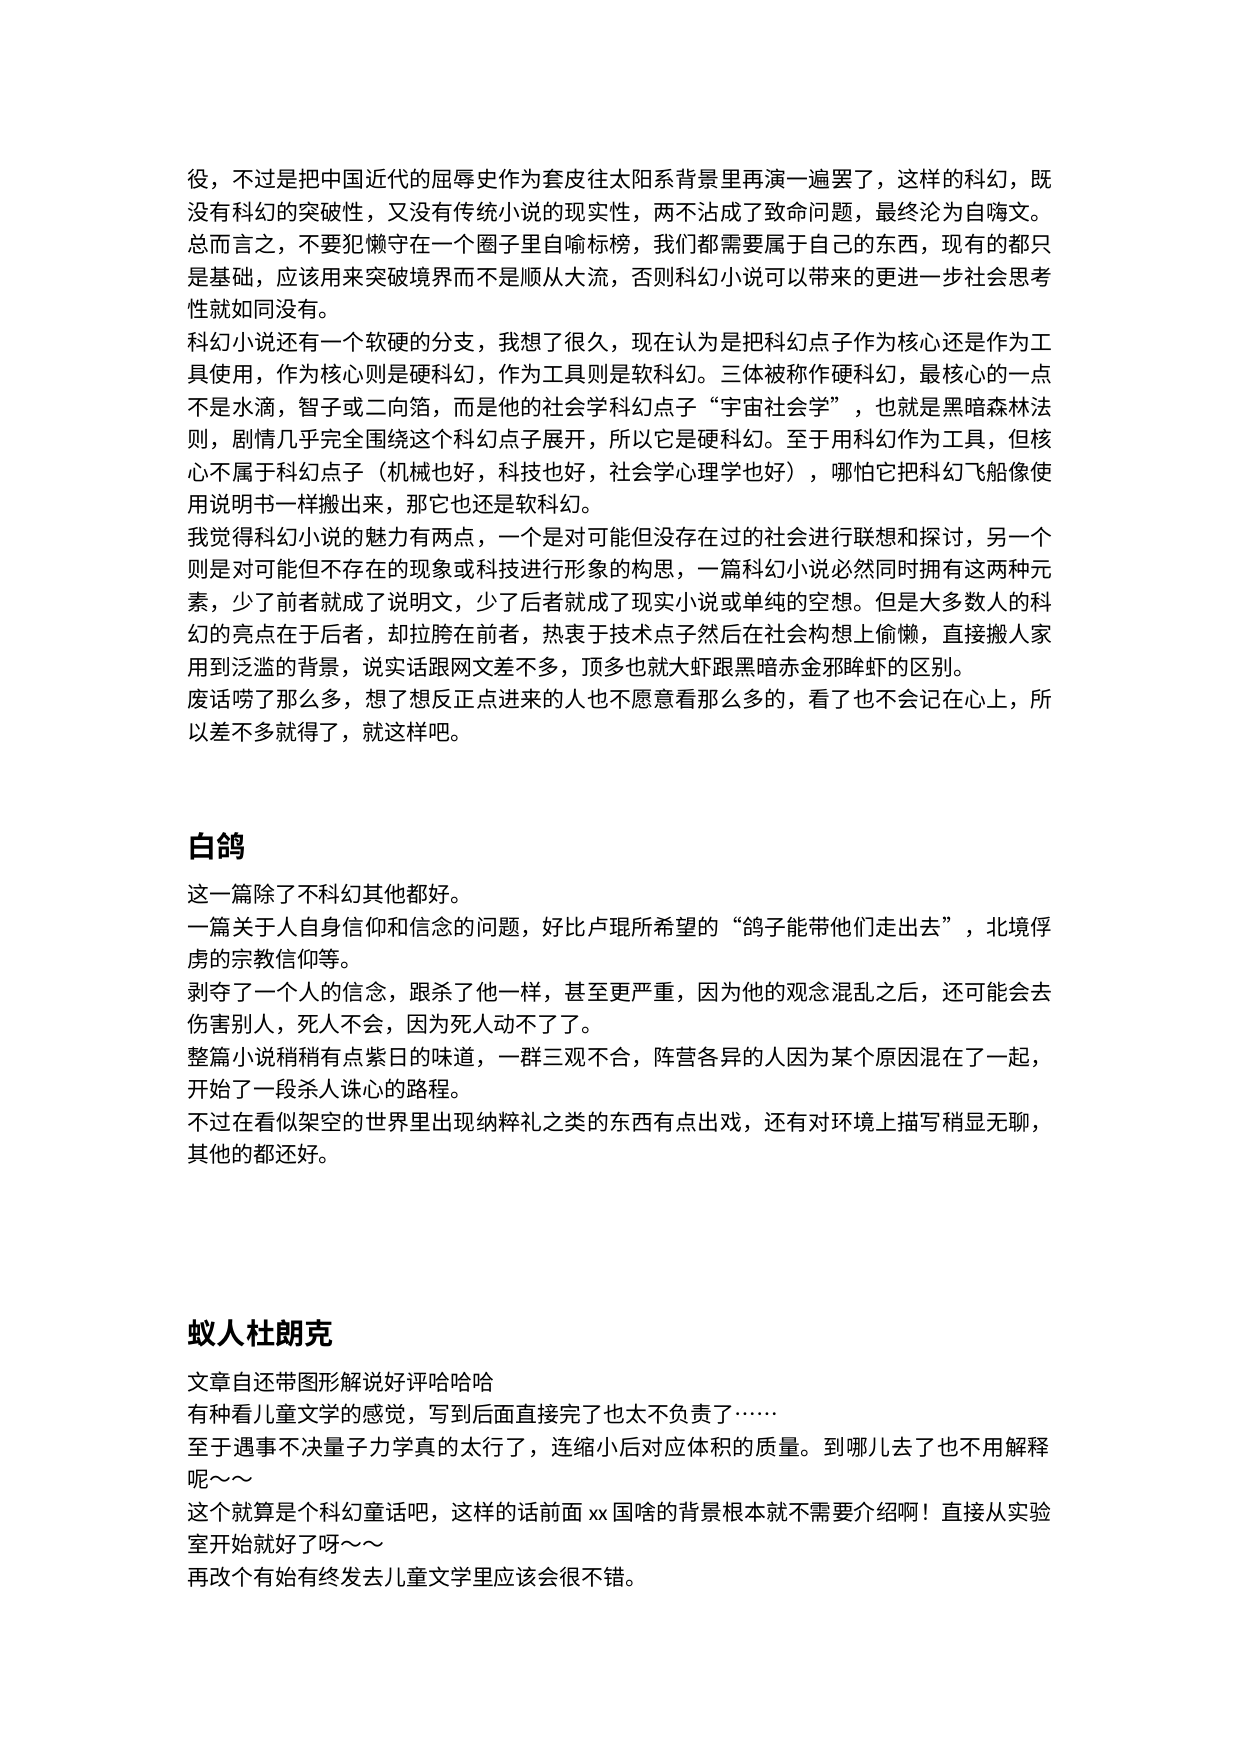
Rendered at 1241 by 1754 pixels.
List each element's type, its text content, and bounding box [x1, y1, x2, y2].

text 白鸽 [187, 812, 1053, 877]
text 我觉得科幻小说的魅力有两点，一个是对可能但没存在过的社会进行联想和探讨，另一个则是对可能但不存在的现象或科技进行形象的构思，一篇科幻小说必然同时拥有这两种元素，少了前者就成了说明文，少了后者就成了现实小说或单纯的空想。但是大多数人的科幻的亮点在于后者，却拉胯在前者，热衷于技术点子然后在社会构想上偷懒，直接搬人家用到泛滥的背景，说实话跟网文差不多，顶多也就大虾跟黑暗赤金邪眸虾的区别。 [187, 519, 1053, 682]
text 至于遇事不决量子力学真的太行了，连缩小后对应体积的质量。到哪儿去了也不用解释呢～～ [187, 1429, 1053, 1494]
text 有种看儿童文学的感觉，写到后面直接完了也太不负责了…… [187, 1397, 1053, 1429]
text 科幻小说还有一个软硬的分支，我想了很久，现在认为是把科幻点子作为核心还是作为工具使用，作为核心则是硬科幻，作为工具则是软科幻。三体被称作硬科幻，最核心的一点不是水滴，智子或二向箔，而是他的社会学科幻点子“宇宙社会学”，也就是黑暗森林法则，剧情几乎完全围绕这个科幻点子展开，所以它是硬科幻。至于用科幻作为工具，但核心不属于科幻点子（机械也好，科技也好，社会学心理学也好），哪怕它把科幻飞船像使用说明书一样搬出来，那它也还是软科幻。 [187, 324, 1053, 519]
text 剥夺了一个人的信念，跟杀了他一样，甚至更严重，因为他的观念混乱之后，还可能会去伤害别人，死人不会，因为死人动不了了。 [187, 974, 1053, 1039]
text 文章自还带图形解说好评哈哈哈 [187, 1364, 1053, 1397]
text 不过在看似架空的世界里出现纳粹礼之类的东西有点出戏，还有对环境上描写稍显无聊，其他的都还好。 [187, 1104, 1053, 1169]
text 再改个有始有终发去儿童文学里应该会很不错。 [187, 1559, 1053, 1592]
text 废话唠了那么多，想了想反正点进来的人也不愿意看那么多的，看了也不会记在心上，所以差不多就得了，就这样吧。 [187, 682, 1053, 747]
text 一篇关于人自身信仰和信念的问题，好比卢琨所希望的“鸽子能带他们走出去”，北境俘虏的宗教信仰等。 [187, 909, 1053, 974]
text 这一篇除了不科幻其他都好。 [187, 877, 1053, 909]
text 蚁人杜朗克 [187, 1299, 1053, 1364]
text 整篇小说稍稍有点紫日的味道，一群三观不合，阵营各异的人因为某个原因混在了一起， 开始了一段杀人诛心的路程。 [187, 1039, 1053, 1104]
text 这个就算是个科幻童话吧，这样的话前面xx国啥的背景根本就不需要介绍啊！直接从实验室开始就好了呀～～ [187, 1494, 1053, 1559]
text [187, 162, 1053, 324]
